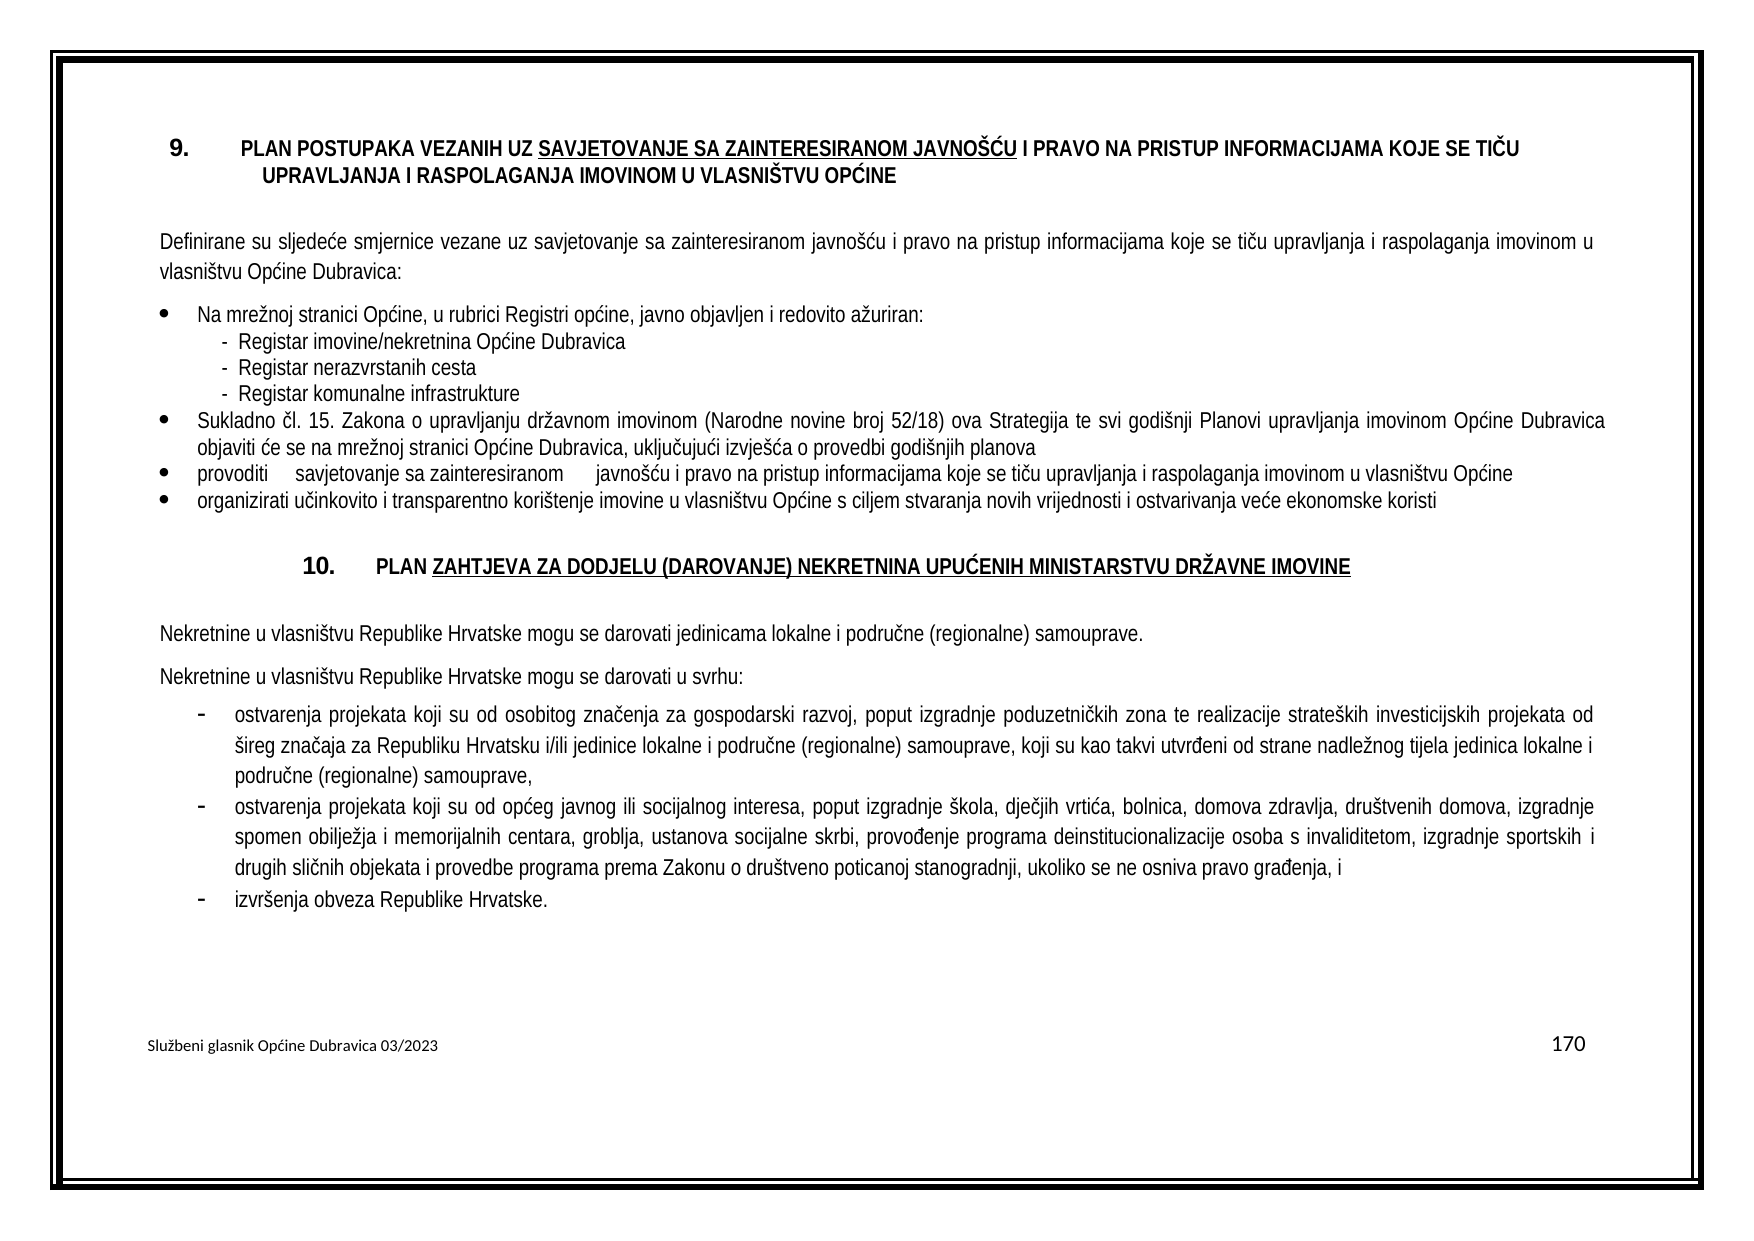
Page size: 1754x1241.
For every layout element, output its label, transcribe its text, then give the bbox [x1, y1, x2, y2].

list ostvarenja projekata koji su od općeg javnog ili socijalnog interesa, poput izgradnje škola, dječjih vrtića, bolnica, domova zdravlja, društvenih domova, izgradnje spomen obilježja i memorijalnih centara, groblja, ustanova socijalne skrbi, provođenje programa deinstitucionalizacije osoba s invaliditetom, izgradnje sportskih i drugih sličnih objekata i provedbe programa prema Zakonu o društveno poticanoj stanogradnji, ukoliko se ne osniva pravo građenja, i [197, 793, 1594, 880]
text Nekretnine u vlasništvu Republike Hrvatske mogu se darovati jedinicama lokalne i područne (regionalne) samouprave. [159, 620, 1594, 646]
list ostvarenja projekata koji su od osobitog značenja za gospodarski razvoj, poput izgradnje poduzetničkih zona te realizacije strateških investicijskih projekata od šireg značaja za Republiku Hrvatsku i/ili jedinice lokalne i područne (regionalne) samouprave, koji su kao takvi utvrđeni od strane nadležnog tijela jedinica lokalne i područne (regionalne) samouprave, [197, 701, 1595, 789]
list organizirati učinkovito i transparentno korištenje imovine u vlasništvu Općine s ciljem stvaranja novih vrijednosti i ostvarivanja veće ekonomske koristi [159, 487, 1606, 514]
subtitle PLAN POSTUPAKA VEZANIH UZ SAVJETOVANJE SA ZAINTERESIRANOM JAVNOŠĆU I PRAVO NA PRISTUP INFORMACIJAMA KOJE SE TIČU [169, 133, 1588, 162]
subtitle PLAN ZAHTJEVA ZA DODJELU (DAROVANJE) NEKRETNINA UPUĆENIH MINISTARSTVU DRŽAVNE IMOVINE [147, 551, 1505, 580]
text - Registar komunalne infrastrukture [147, 380, 1606, 407]
list izvršenja obveza Republike Hrvatske. [197, 884, 1606, 914]
list provoditi savjetovanje sa zainteresiranom javnošću i pravo na pristup informacijama koje se tiču upravljanja i raspolaganja imovinom u vlasništvu Općine [159, 460, 1606, 487]
text - Registar imovine/nekretnina Općine Dubravica [147, 328, 1606, 354]
list Sukladno čl. 15. Zakona o upravljanju državnom imovinom (Narodne novine broj 52/18) ova Strategija te svi godišnji Planovi upravljanja imovinom Općine Dubravica objaviti će se na mrežnoj stranici Općine Dubravica, uključujući izvješća o provedbi godišnjih planova [159, 407, 1606, 460]
list Na mrežnoj stranici Općine, u rubrici Registri općine, javno objavljen i redovito ažuriran: [159, 301, 1606, 328]
text - Registar nerazvrstanih cesta [147, 354, 1606, 380]
text UPRAVLJANJA I RASPOLAGANJA IMOVINOM U VLASNIŠTVU OPĆINE [262, 162, 1606, 188]
text Nekretnine u vlasništvu Republike Hrvatske mogu se darovati u svrhu: [159, 663, 1606, 689]
text Definirane su sljedeće smjernice vezane uz savjetovanje sa zainteresiranom javnošću i pravo na pristup informacijama koje se tiču upravljanja i raspolaganja imovinom u vlasništvu Općine Dubravica: [159, 228, 1595, 284]
